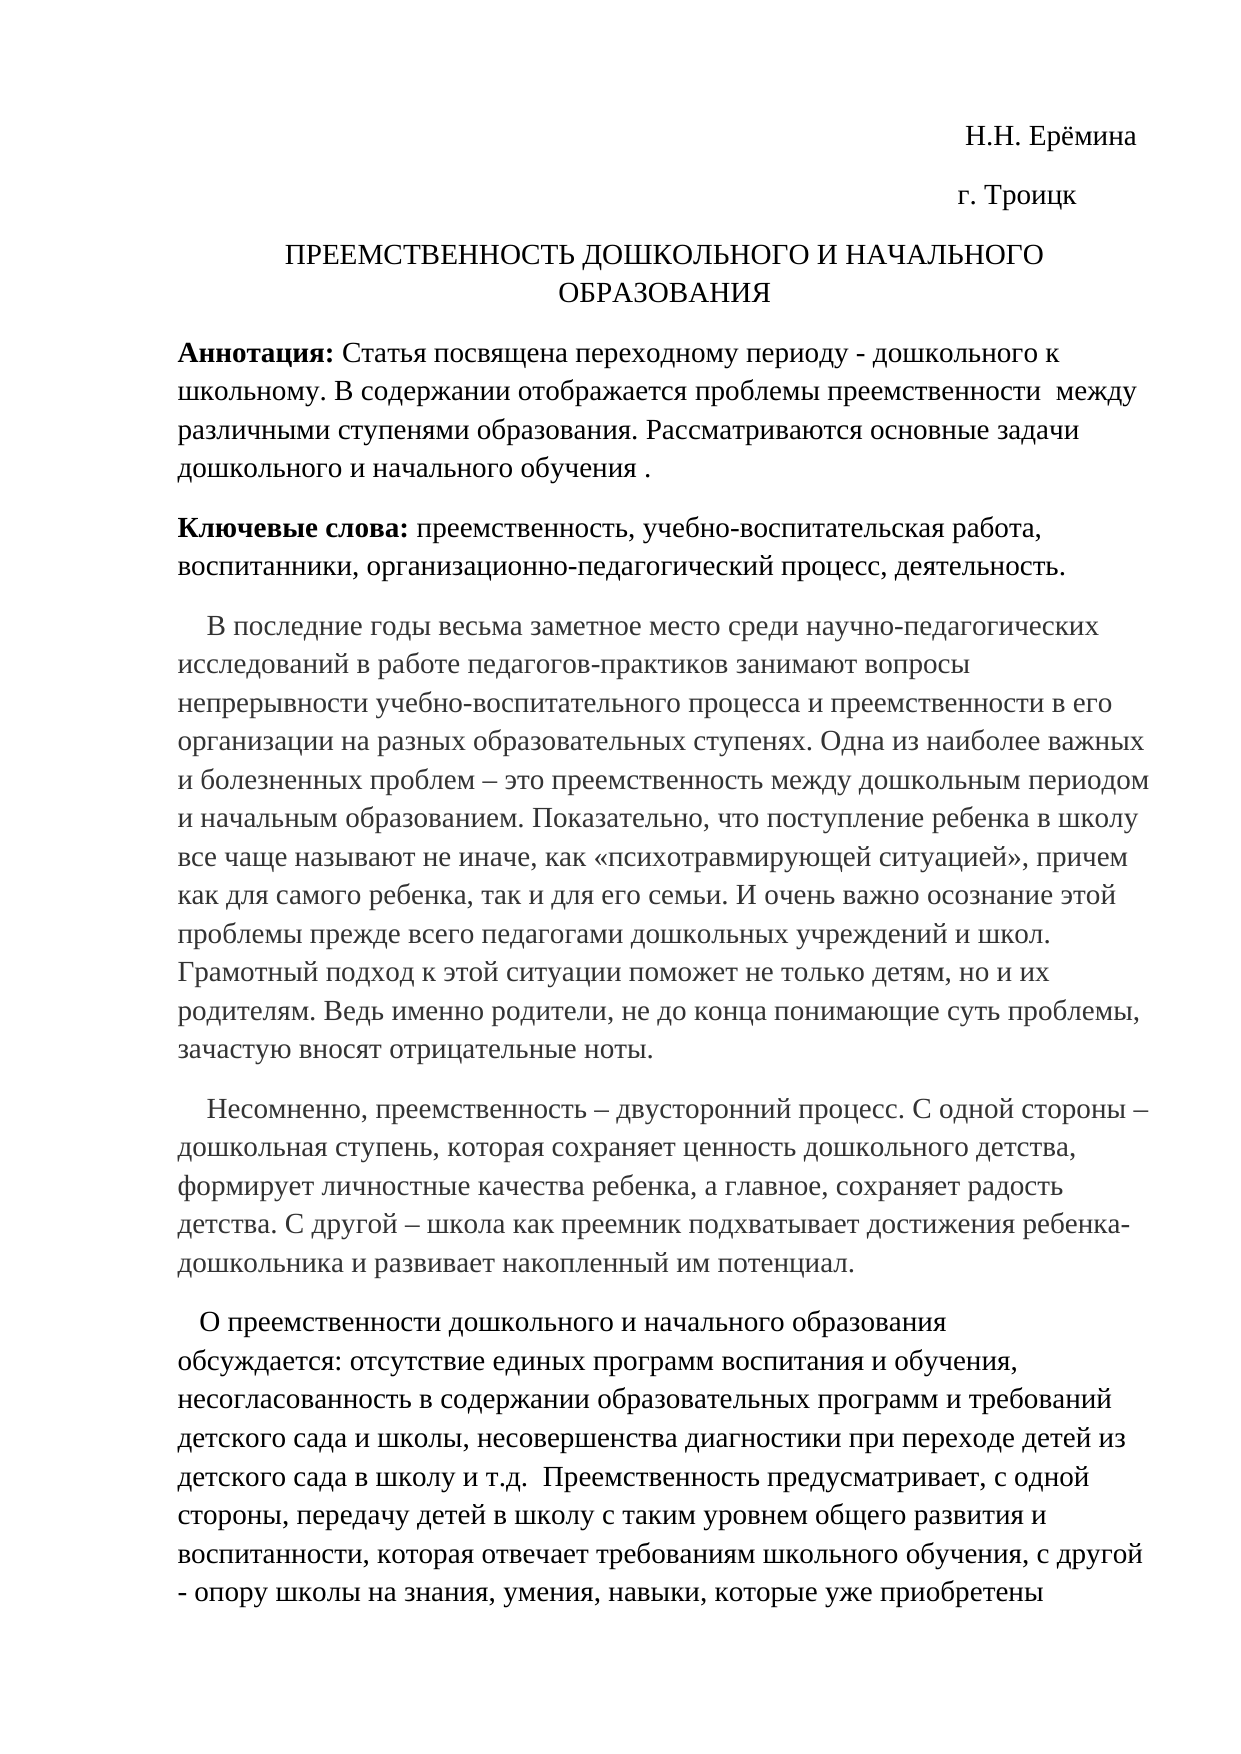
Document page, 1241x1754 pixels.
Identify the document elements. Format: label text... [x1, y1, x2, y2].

text Н.Н. Ерёмина [177, 118, 1152, 152]
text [177, 1304, 1152, 1608]
text г. Троицк [177, 177, 1152, 211]
text Несомненно, преемственность – двусторонний процесс. С одной стороны – дошкольная ступень, которая сохраняет ценность дошкольного детства, формирует личностные качества ребенка, а главное, сохраняет радость детства. С другой – школа как преемник подхватывает достижения ребенка-дошкольника и развивает накопленный им потенциал. [177, 1091, 1152, 1279]
text Ключевые слова: преемственность, учебно-воспитательская работа, воспитанники, организационно-педагогический процесс, деятельность. [177, 510, 1152, 582]
text ПРЕЕМСТВЕННОСТЬ ДОШКОЛЬНОГО И НАЧАЛЬНОГО ОБРАЗОВАНИЯ [177, 237, 1152, 309]
text Аннотация: Статья посвящена переходному периоду - дошкольного к школьному. В содержании отображается проблемы преемственности между различными ступенями образования. Рассматриваются основные задачи дошкольного и начального обучения . [177, 335, 1152, 484]
text В последние годы весьма заметное место среди научно-педагогических исследований в работе педагогов-практиков занимают вопросы непрерывности учебно-воспитательного процесса и преемственности в его организации на разных образовательных ступенях. Одна из наиболее важных и болезненных проблем – это преемственность между дошкольным периодом и начальным образованием. Показательно, что поступление ребенка в школу все чаще называют не иначе, как «психотравмирующей ситуацией», причем как для самого ребенка, так и для его семьи. И очень важно осознание этой проблемы прежде всего педагогами дошкольных учреждений и школ. Грамотный подход к этой ситуации поможет не только детям, но и их родителям. Ведь именно родители, не до конца понимающие суть проблемы, зачастую вносят отрицательные ноты. [177, 608, 1152, 1065]
